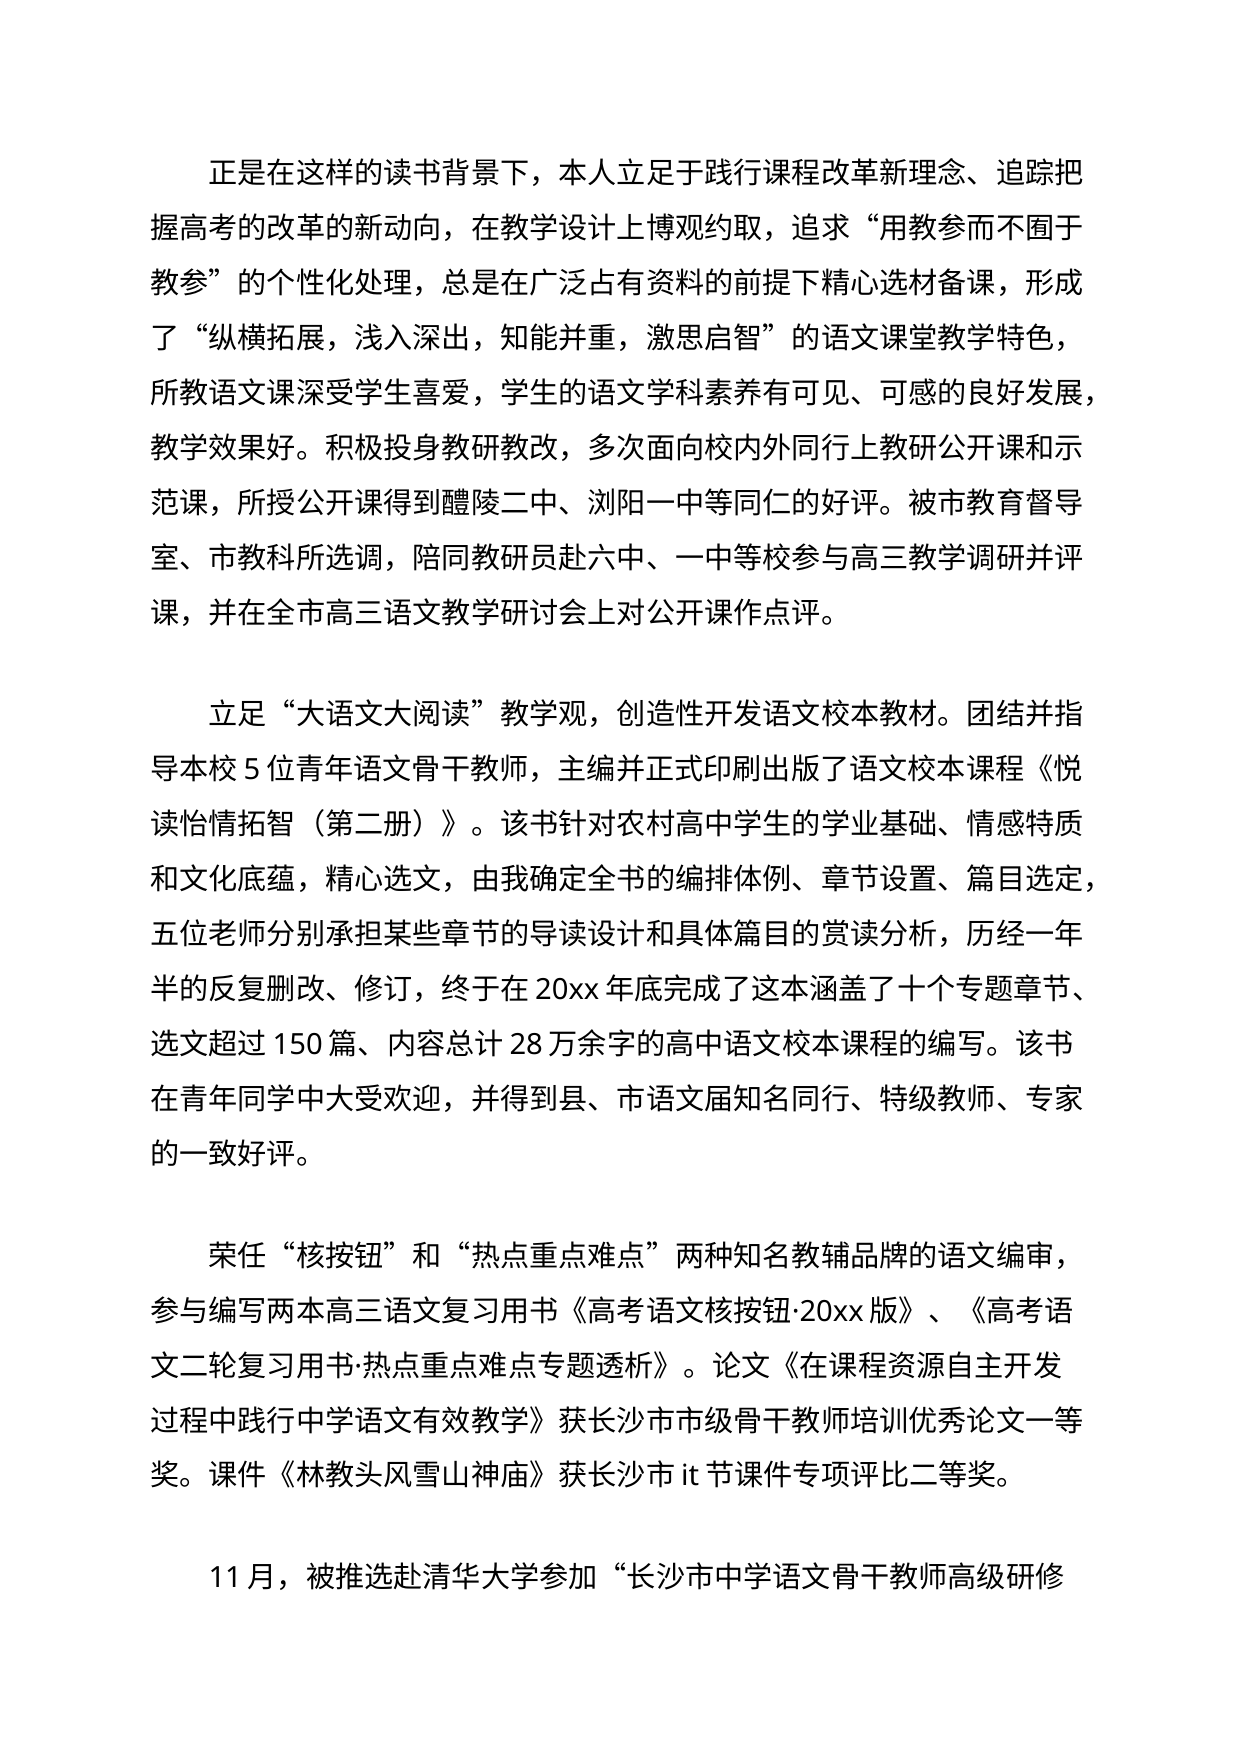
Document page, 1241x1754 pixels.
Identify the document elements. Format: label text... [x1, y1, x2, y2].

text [150, 1554, 1090, 1596]
text 立足“大语文大阅读”教学观，创造性开发语文校本教材。团结并指导本校5位青年语文骨干教师，主编并正式印刷出版了语文校本课程《悦读怡情拓智（第二册）》。该书针对农村高中学生的学业基础、情感特质和文化底蕴，精心选文，由我确定全书的编排体例、章节设置、篇目选定，五位老师分别承担某些章节的导读设计和具体篇目的赏读分析，历经一年半的反复删改、修订，终于在20xx年底完成了这本涵盖了十个专题章节、选文超过150篇、内容总计28万余字的高中语文校本课程的编写。该书在青年同学中大受欢迎，并得到县、市语文届知名同行、特级教师、专家的一致好评。 [150, 691, 1090, 1173]
text 荣任“核按钮”和“热点重点难点”两种知名教辅品牌的语文编审，参与编写两本高三语文复习用书《高考语文核按钮·20xx版》、《高考语文二轮复习用书·热点重点难点专题透析》。论文《在课程资源自主开发过程中践行中学语文有效教学》获长沙市市级骨干教师培训优秀论文一等奖。课件《林教头风雪山神庙》获长沙市it节课件专项评比二等奖。 [150, 1232, 1090, 1494]
text 正是在这样的读书背景下，本人立足于践行课程改革新理念、追踪把握高考的改革的新动向，在教学设计上博观约取，追求“用教参而不囿于教参”的个性化处理，总是在广泛占有资料的前提下精心选材备课，形成了“纵横拓展，浅入深出，知能并重，激思启智”的语文课堂教学特色，所教语文课深受学生喜爱，学生的语文学科素养有可见、可感的良好发展，教学效果好。积极投身教研教改，多次面向校内外同行上教研公开课和示范课，所授公开课得到醴陵二中、浏阳一中等同仁的好评。被市教育督导室、市教科所选调，陪同教研员赴六中、一中等校参与高三教学调研并评课，并在全市高三语文教学研讨会上对公开课作点评。 [150, 150, 1090, 631]
